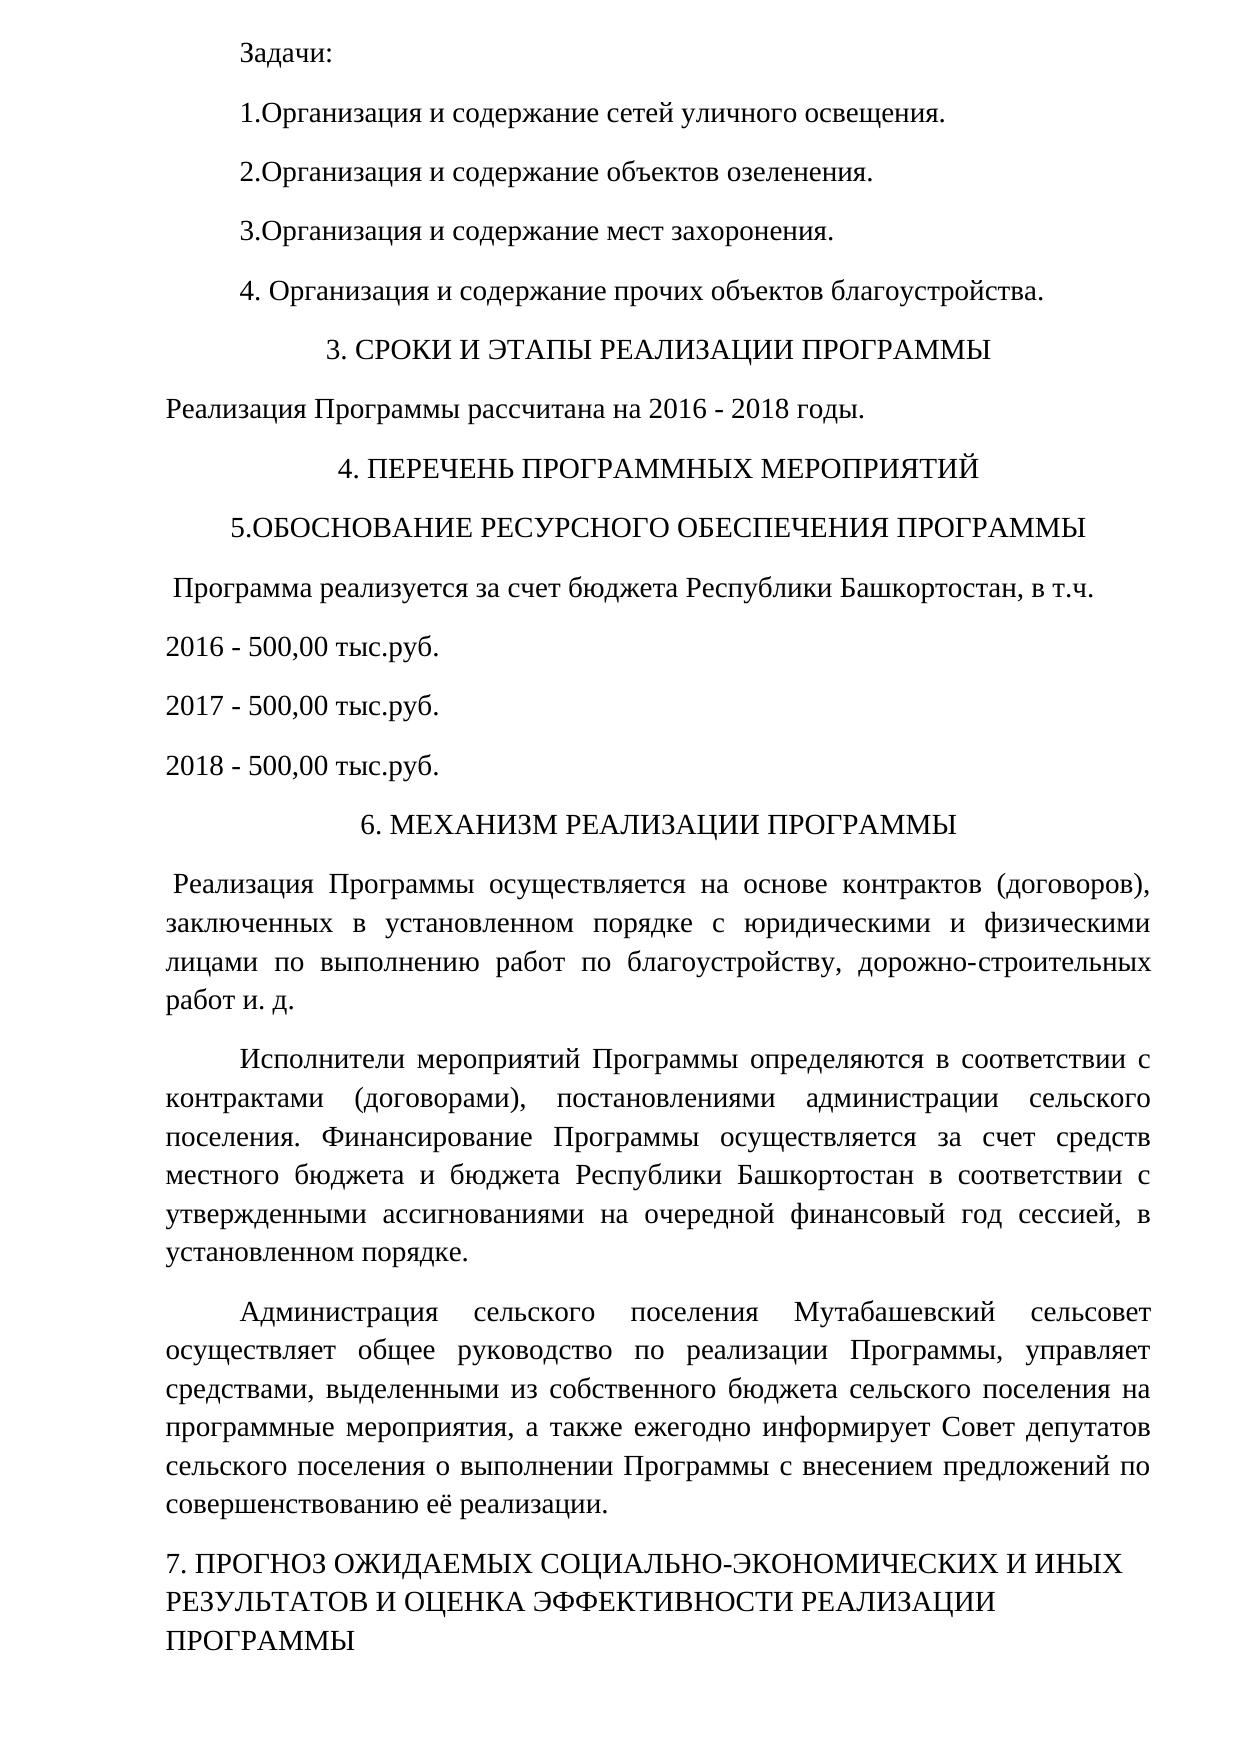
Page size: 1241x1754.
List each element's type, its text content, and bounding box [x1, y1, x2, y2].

text Реализация Программы осуществляется на основе контрактов (договоров), заключенных в установленном порядке с юридическими и физическими лицами по выполнению работ по благоустройству, дорожно-строительных работ и. д. [165, 867, 1152, 1016]
text 7. ПРОГНОЗ ОЖИДАЕМЫХ СОЦИАЛЬНО-ЭКОНОМИЧЕСКИХ И ИНЫХ РЕЗУЛЬТАТОВ И ОЦЕНКА ЭФФЕКТИВНОСТИ РЕАЛИЗАЦИИ ПРОГРАММЫ [165, 1546, 1152, 1656]
text Администрация сельского поселения Мутабашевский сельсовет осуществляет общее руководство по реализации Программы, управляет средствами, выделенными из собственного бюджета сельского поселения на программные мероприятия, а также ежегодно информирует Совет депутатов сельского поселения о выполнении Программы с внесением предложений по совершенствованию её реализации. [165, 1294, 1152, 1520]
text 2017 - 500,00 тыс.руб. [165, 688, 1152, 722]
text 2.Организация и содержание объектов озеленения. [165, 154, 1152, 188]
text 2018 - 500,00 тыс.руб. [165, 748, 1152, 781]
text 4. Организация и содержание прочих объектов благоустройства. [165, 273, 1152, 306]
text 1.Организация и содержание сетей уличного освещения. [165, 95, 1152, 128]
text 2016 - 500,00 тыс.руб. [165, 629, 1152, 663]
text Программа реализуется за счет бюджета Республики Башкортостан, в т.ч. [165, 570, 1152, 603]
text Реализация Программы рассчитана на 2016 - 2018 годы. [165, 392, 1152, 425]
text 4. ПЕРЕЧЕНЬ ПРОГРАММНЫХ МЕРОПРИЯТИЙ [165, 451, 1152, 484]
text 3. СРОКИ И ЭТАПЫ РЕАЛИЗАЦИИ ПРОГРАММЫ [165, 332, 1152, 366]
text Исполнители мероприятий Программы определяются в соответствии с контрактами (договорами), постановлениями администрации сельского поселения. Финансирование Программы осуществляется за счет средств местного бюджета и бюджета Республики Башкортостан в соответствии с утвержденными ассигнованиями на очередной финансовый год сессией, в установленном порядке. [165, 1042, 1152, 1268]
text Задачи: [165, 35, 1152, 69]
text 5.ОБОСНОВАНИЕ РЕСУРСНОГО ОБЕСПЕЧЕНИЯ ПРОГРАММЫ [165, 510, 1152, 544]
text 3.Организация и содержание мест захоронения. [165, 213, 1152, 247]
text 6. МЕХАНИЗМ РЕАЛИЗАЦИИ ПРОГРАММЫ [165, 807, 1152, 841]
